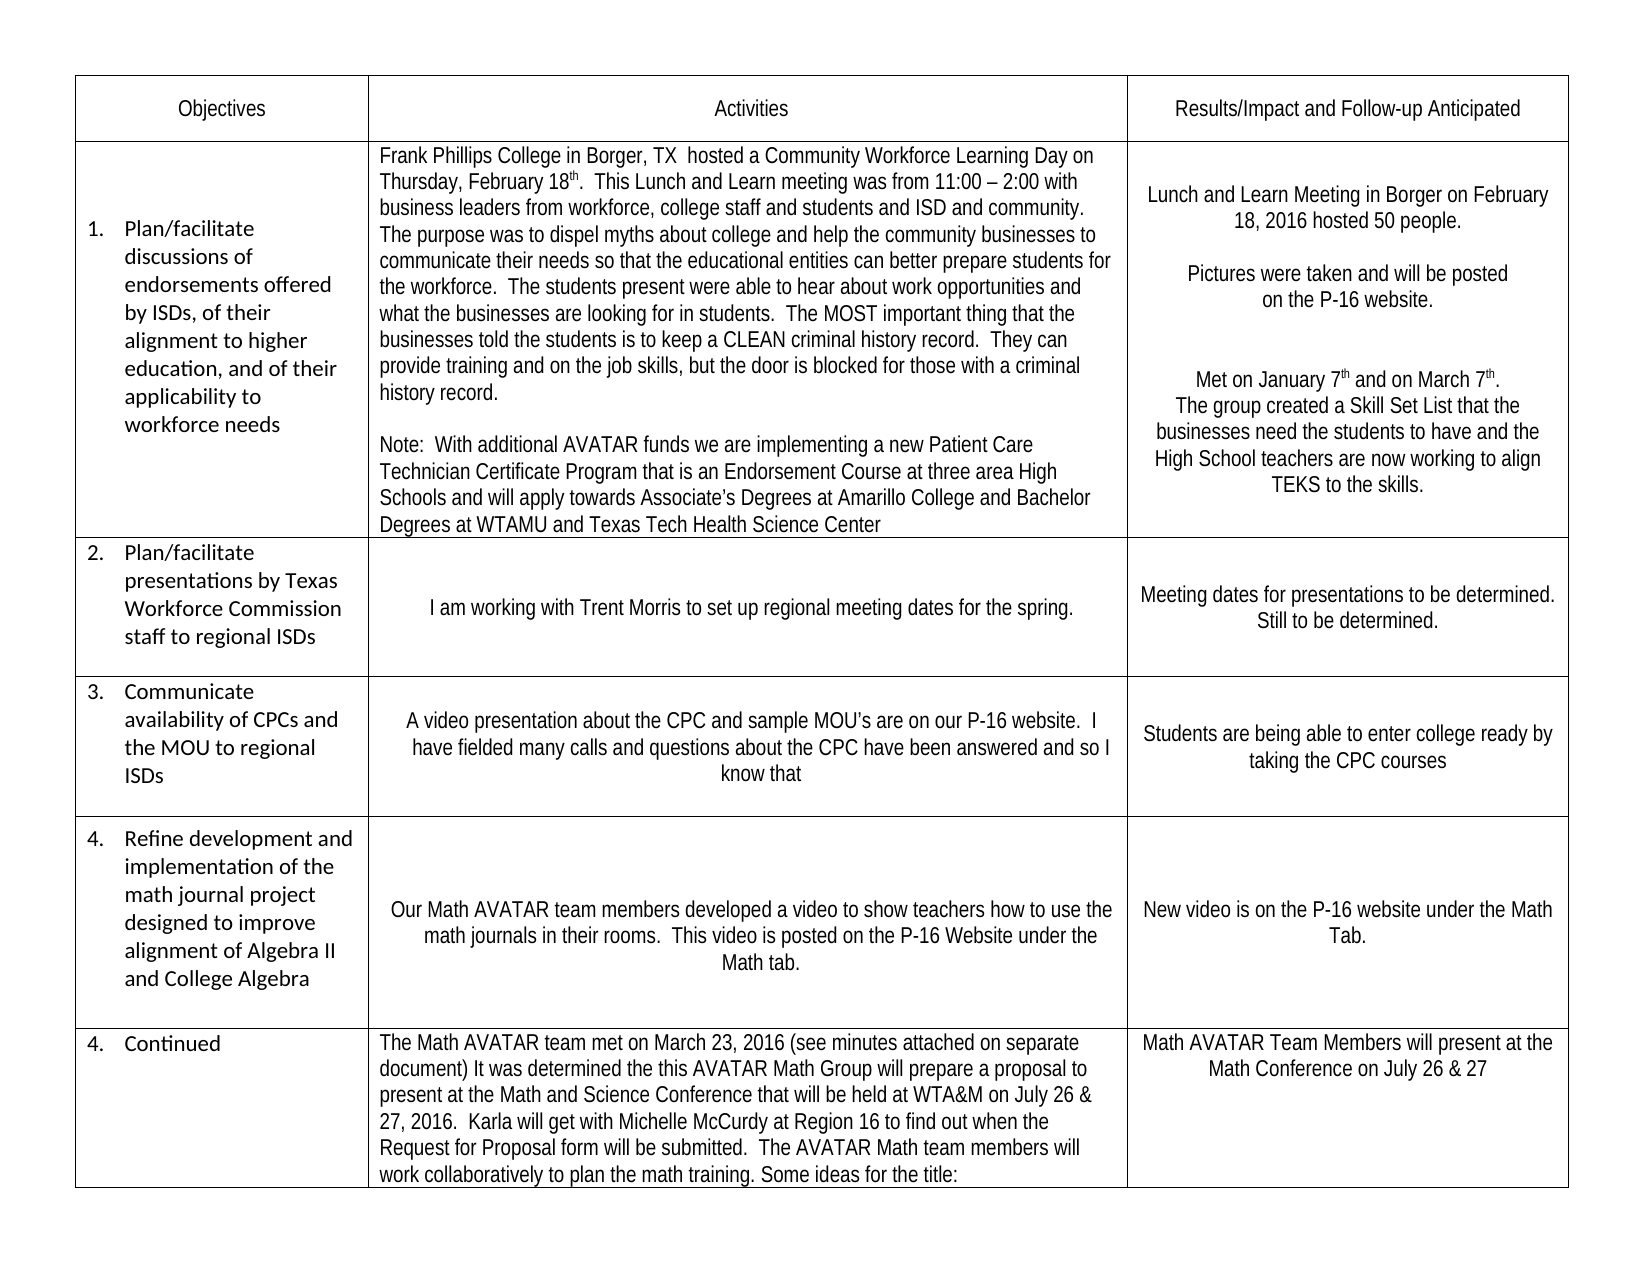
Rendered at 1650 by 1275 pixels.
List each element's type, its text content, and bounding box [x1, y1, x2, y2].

table_cell I am working with Trent Morris to set up regional meeting dates for the spring. [369, 538, 1127, 676]
table_cell Continued [76, 1029, 368, 1187]
table_cell Refine development and implementation of the math journal project designed to improve alignment of Algebra II and College Algebra [76, 817, 368, 1028]
table_cell Meeting dates for presentations to be determined. Still to be determined. [1128, 538, 1568, 676]
table_header Results/Impact and Follow-up Anticipated [1128, 76, 1568, 141]
table_cell Lunch and Learn Meeting in Borger on February 18, 2016 hosted 50 people. Pictures were taken and will be posted on the P-16 website. Met on January 7th and on March 7th. The group created a Skill Set List that the businesses need the students to have and the High School teachers are now working to align TEKS to the skills. [1128, 142, 1568, 537]
table_cell Frank Phillips College in Borger, TX hosted a Community Workforce Learning Day on Thursday, February 18th. This Lunch and Learn meeting was from 11:00 – 2:00 with business leaders from workforce, college staff and students and ISD and community. The purpose was to dispel myths about college and help the community businesses to communicate their needs so that the educational entities can better prepare students for the workforce. The students present were able to hear about work opportunities and what the businesses are looking for in students. The MOST important thing that the businesses told the students is to keep a CLEAN criminal history record. They can provide training and on the job skills, but the door is blocked for those with a criminal history record. Note: With additional AVATAR funds we are implementing a new Patient Care Technician Certificate Program that is an Endorsement Course at three area High Schools and will apply towards Associate’s Degrees at Amarillo College and Bachelor Degrees at WTAMU and Texas Tech Health Science Center [369, 142, 1127, 537]
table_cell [369, 1029, 1127, 1187]
table_cell Communicate availability of CPCs and the MOU to regional ISDs [76, 677, 368, 816]
table_cell Plan/facilitate discussions of endorsements offered by ISDs, of their alignment to higher education, and of their applicability to workforce needs [76, 142, 368, 537]
table_header Objectives [76, 76, 368, 141]
table_cell Students are being able to enter college ready by taking the CPC courses [1128, 677, 1568, 816]
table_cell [1128, 1029, 1568, 1187]
table_cell Our Math AVATAR team members developed a video to show teachers how to use the math journals in their rooms. This video is posted on the P-16 Website under the Math tab. [369, 817, 1127, 1028]
table_cell A video presentation about the CPC and sample MOU’s are on our P-16 website. I have fielded many calls and questions about the CPC have been answered and so I know that [369, 677, 1127, 816]
table_cell New video is on the P-16 website under the Math Tab. [1128, 817, 1568, 1028]
table_cell Plan/facilitate presentations by Texas Workforce Commission staff to regional ISDs [76, 538, 368, 676]
table_header Activities [369, 76, 1127, 141]
